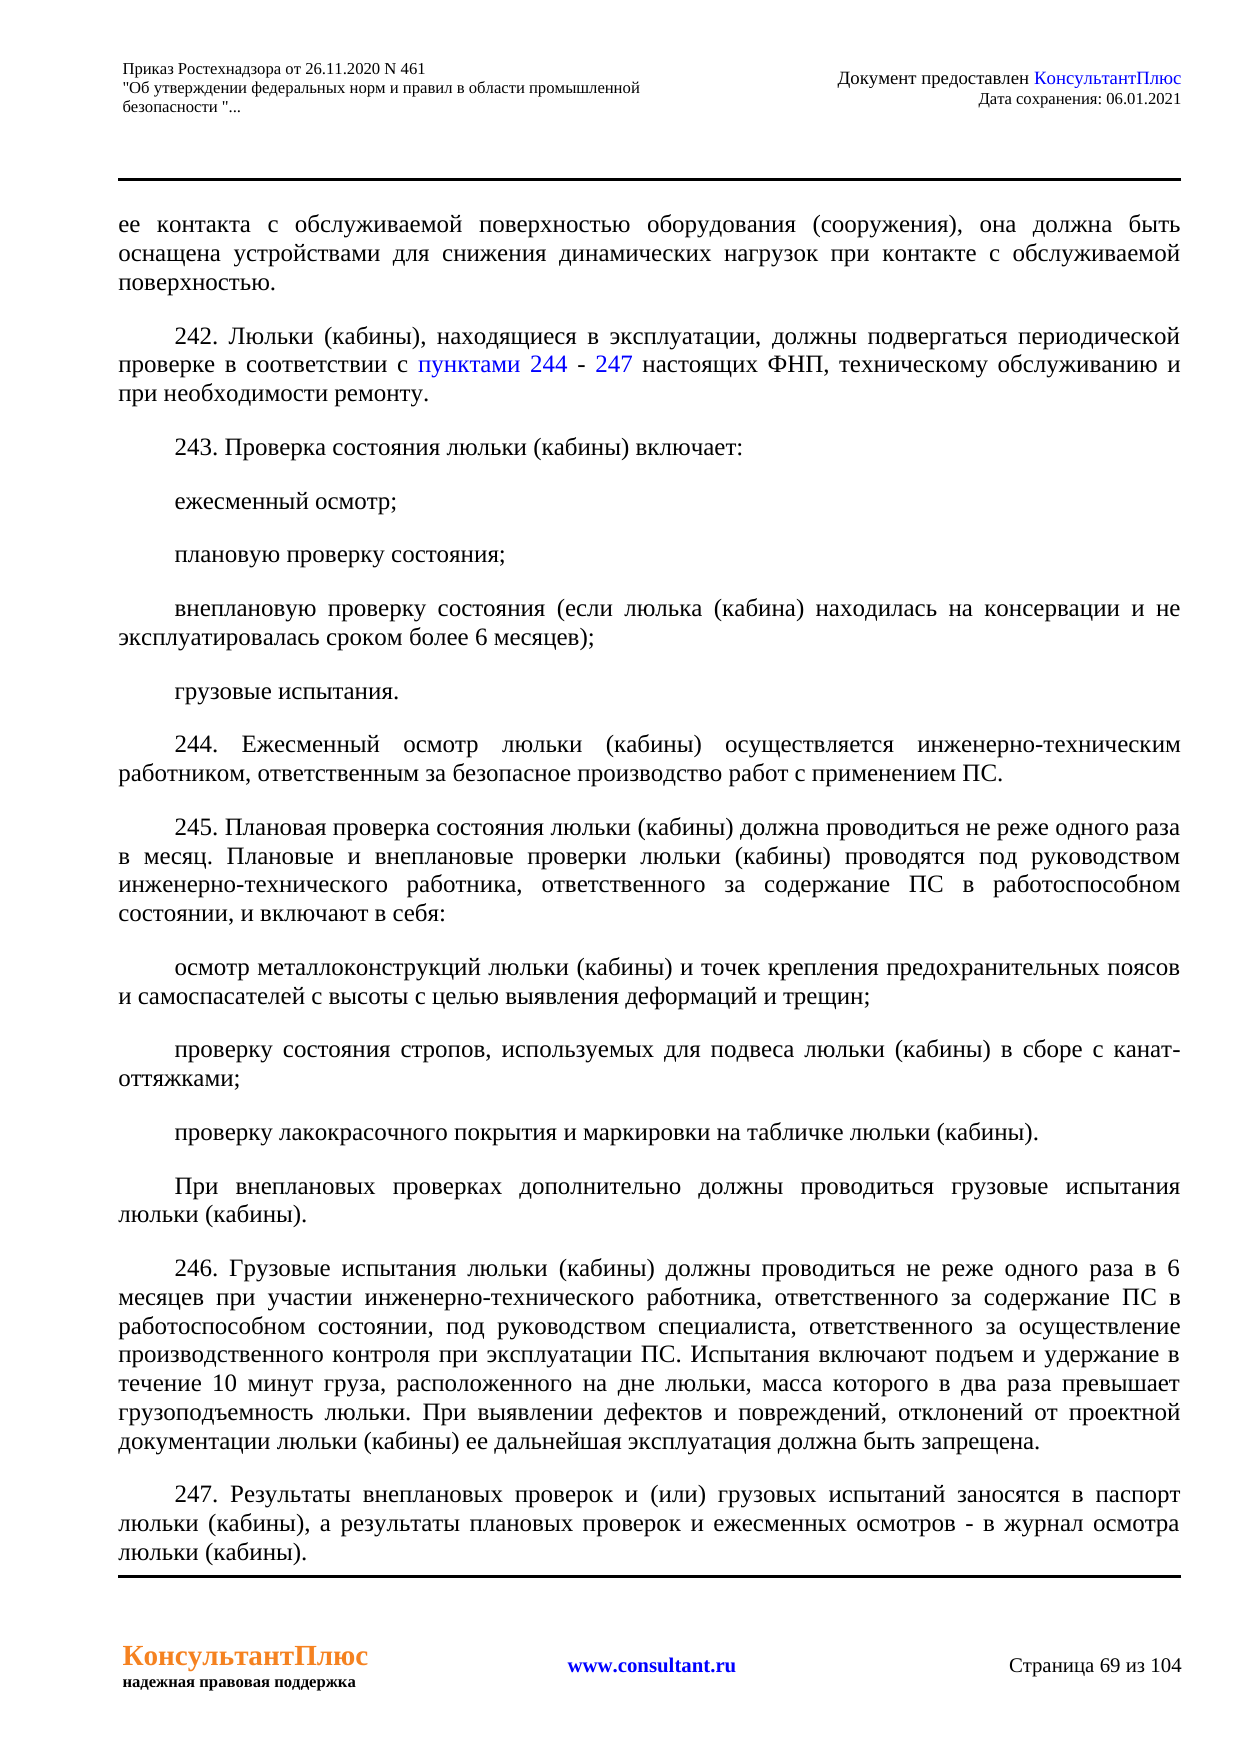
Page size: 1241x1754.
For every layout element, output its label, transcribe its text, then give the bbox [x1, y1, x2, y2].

text проверку лакокрасочного покрытия и маркировки на табличке люльки (кабины). [118, 1117, 1181, 1146]
text 243. Проверка состояния люльки (кабины) включает: [118, 432, 1181, 461]
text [118, 209, 1181, 296]
text 246. Грузовые испытания люльки (кабины) должны проводиться не реже одного раза в 6 месяцев при участии инженерно-технического работника, ответственного за содержание ПС в работоспособном состоянии, под руководством специалиста, ответственного за осуществление производственного контроля при эксплуатации ПС. Испытания включают подъем и удержание в течение 10 минут груза, расположенного на дне люльки, масса которого в два раза превышает грузоподъемность люльки. При выявлении дефектов и повреждений, отклонений от проектной документации люльки (кабины) ее дальнейшая эксплуатация должна быть запрещена. [118, 1253, 1181, 1454]
text ежесменный осмотр; [118, 486, 1181, 514]
text При внеплановых проверках дополнительно должны проводиться грузовые испытания люльки (кабины). [118, 1171, 1181, 1228]
text проверку состояния стропов, используемых для подвеса люльки (кабины) в сборе с канат-оттяжками; [118, 1034, 1181, 1092]
text грузовые испытания. [118, 676, 1181, 704]
text плановую проверку состояния; [118, 539, 1181, 568]
text 242. Люльки (кабины), находящиеся в эксплуатации, должны подвергаться периодической проверке в соответствии с пунктами 244 - 247 настоящих ФНП, техническому обслуживанию и при необходимости ремонту. [118, 321, 1181, 407]
text 245. Плановая проверка состояния люльки (кабины) должна проводиться не реже одного раза в месяц. Плановые и внеплановые проверки люльки (кабины) проводятся под руководством инженерно-технического работника, ответственного за содержание ПС в работоспособном состоянии, и включают в себя: [118, 812, 1181, 927]
text 247. Результаты внеплановых проверок и (или) грузовых испытаний заносятся в паспорт люльки (кабины), а результаты плановых проверок и ежесменных осмотров - в журнал осмотра люльки (кабины). [118, 1479, 1181, 1566]
text осмотр металлоконструкций люльки (кабины) и точек крепления предохранительных поясов и самоспасателей с высоты с целью выявления деформаций и трещин; [118, 952, 1181, 1009]
text 244. Ежесменный осмотр люльки (кабины) осуществляется инженерно-техническим работником, ответственным за безопасное производство работ с применением ПС. [118, 729, 1181, 787]
text внеплановую проверку состояния (если люлька (кабина) находилась на консервации и не эксплуатировалась сроком более 6 месяцев); [118, 593, 1181, 651]
